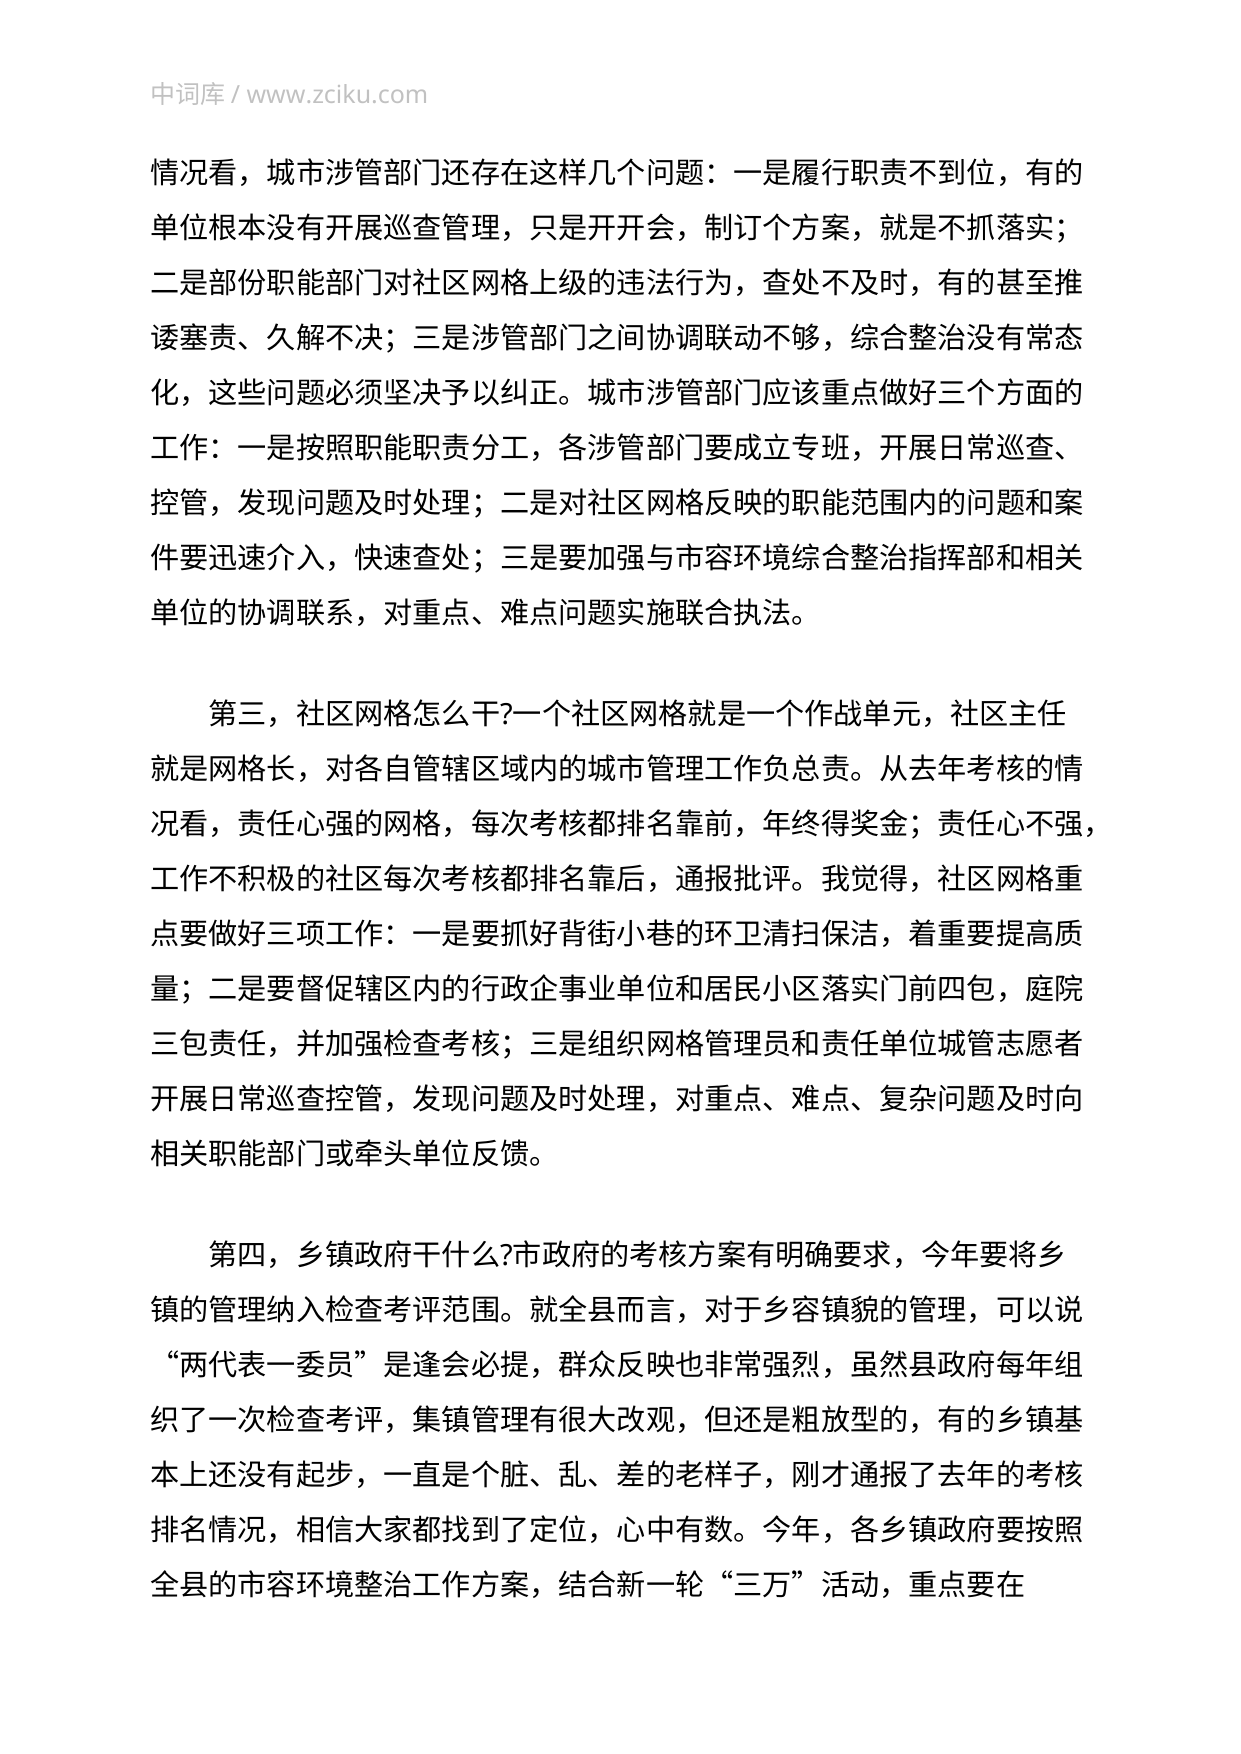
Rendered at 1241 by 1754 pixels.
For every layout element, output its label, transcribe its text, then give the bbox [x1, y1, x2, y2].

text 第三，社区网格怎么干?一个社区网格就是一个作战单元，社区主任就是网格长，对各自管辖区域内的城市管理工作负总责。从去年考核的情况看，责任心强的网格，每次考核都排名靠前，年终得奖金；责任心不强，工作不积极的社区每次考核都排名靠后，通报批评。我觉得，社区网格重点要做好三项工作：一是要抓好背街小巷的环卫清扫保洁，着重要提高质量；二是要督促辖区内的行政企事业单位和居民小区落实门前四包，庭院三包责任，并加强检查考核；三是组织网格管理员和责任单位城管志愿者开展日常巡查控管，发现问题及时处理，对重点、难点、复杂问题及时向相关职能部门或牵头单位反馈。 [150, 691, 1090, 1172]
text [150, 1232, 1090, 1604]
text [150, 150, 1090, 631]
